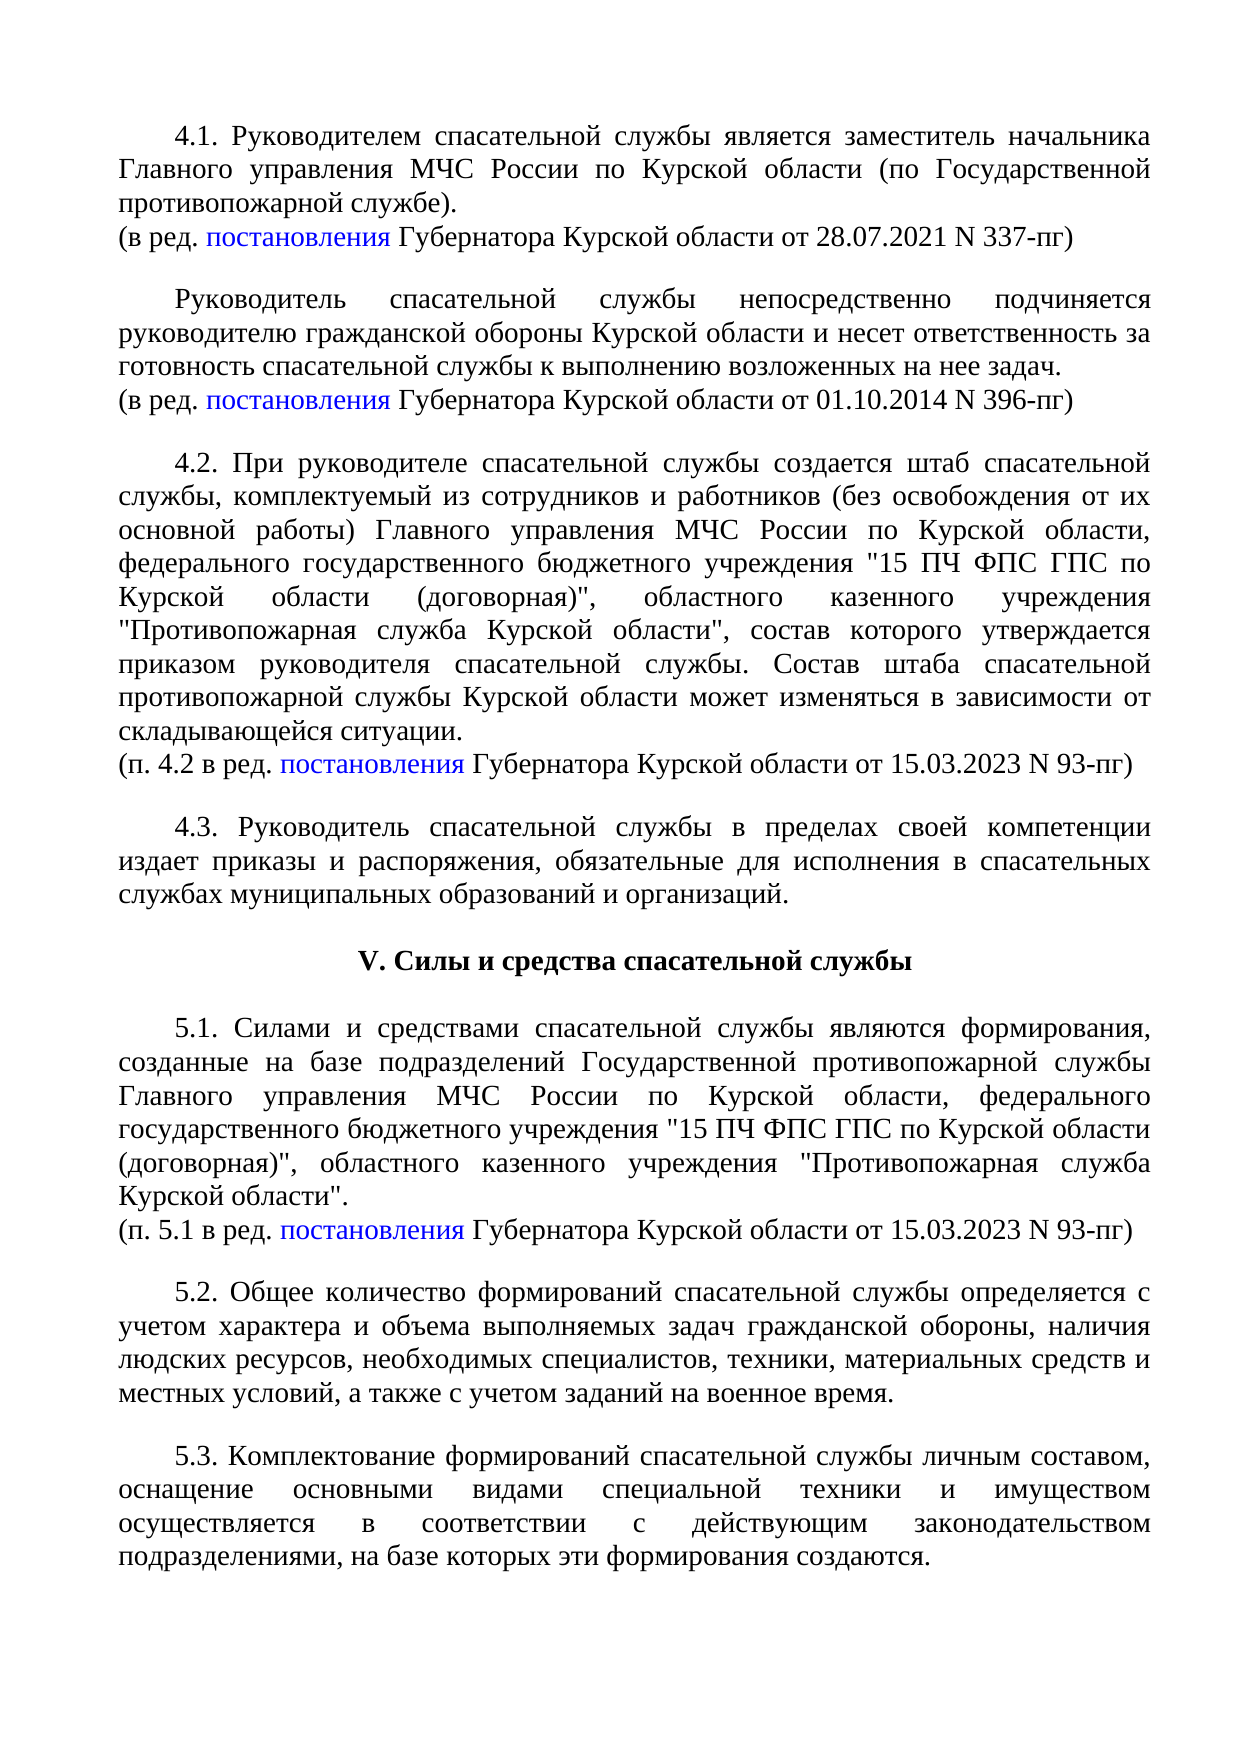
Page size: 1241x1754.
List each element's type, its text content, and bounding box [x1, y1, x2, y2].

text 4.3. Руководитель спасательной службы в пределах своей компетенции издает приказы и распоряжения, обязательные для исполнения в спасательных службах муниципальных образований и организаций. [118, 809, 1152, 910]
text 4.2. При руководителе спасательной службы создается штаб спасательной службы, комплектуемый из сотрудников и работников (без освобождения от их основной работы) Главного управления МЧС России по Курской области, федерального государственного бюджетного учреждения "15 ПЧ ФПС ГПС по Курской области (договорная)", областного казенного учреждения "Противопожарная служба Курской области", состав которого утверждается приказом руководителя спасательной службы. Состав штаба спасательной противопожарной службы Курской области может изменяться в зависимости от складывающейся ситуации. [118, 445, 1152, 747]
text 4.1. Руководителем спасательной службы является заместитель начальника Главного управления МЧС России по Курской области (по Государственной противопожарной службе). [118, 118, 1152, 219]
text (в ред. постановления Губернатора Курской области от 28.07.2021 N 337-пг) [118, 219, 1152, 252]
text 5.3. Комплектование формирований спасательной службы личным составом, оснащение основными видами специальной техники и имуществом осуществляется в соответствии с действующим законодательством подразделениями, на базе которых эти формирования создаются. [118, 1438, 1152, 1572]
title V. Силы и средства спасательной службы [118, 943, 1152, 977]
text (в ред. постановления Губернатора Курской области от 01.10.2014 N 396-пг) [118, 382, 1152, 416]
text (п. 5.1 в ред. постановления Губернатора Курской области от 15.03.2023 N 93-пг) [118, 1212, 1152, 1245]
text Руководитель спасательной службы непосредственно подчиняется руководителю гражданской обороны Курской области и несет ответственность за готовность спасательной службы к выполнению возложенных на нее задач. [118, 281, 1152, 382]
text (п. 4.2 в ред. постановления Губернатора Курской области от 15.03.2023 N 93-пг) [118, 747, 1152, 780]
text 5.1. Силами и средствами спасательной службы являются формирования, созданные на базе подразделений Государственной противопожарной службы Главного управления МЧС России по Курской области, федерального государственного бюджетного учреждения "15 ПЧ ФПС ГПС по Курской области (договорная)", областного казенного учреждения "Противопожарная служба Курской области". [118, 1011, 1152, 1212]
text 5.2. Общее количество формирований спасательной службы определяется с учетом характера и объема выполняемых задач гражданской обороны, наличия людских ресурсов, необходимых специалистов, техники, материальных средств и местных условий, а также с учетом заданий на военное время. [118, 1274, 1152, 1409]
